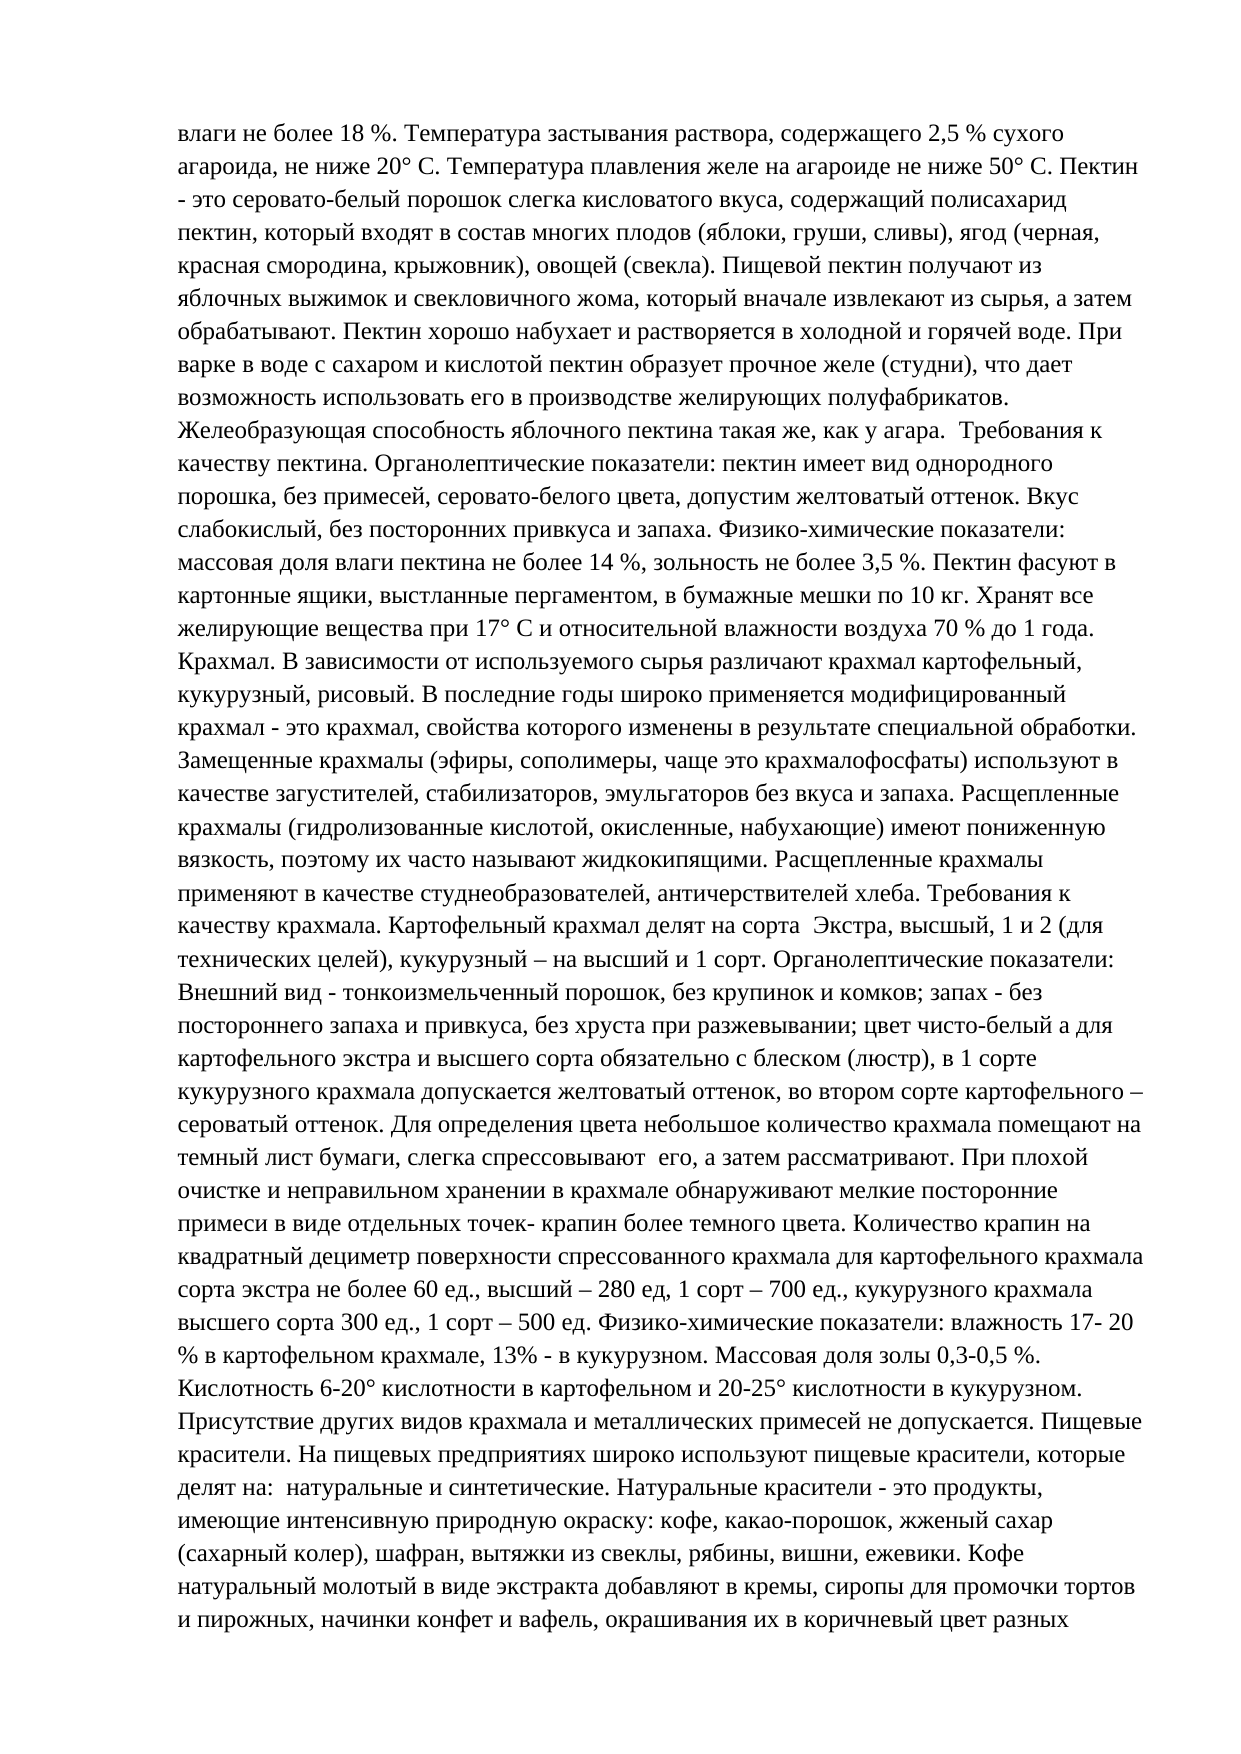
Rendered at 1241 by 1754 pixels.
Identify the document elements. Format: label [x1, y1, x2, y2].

text [177, 118, 1152, 1633]
